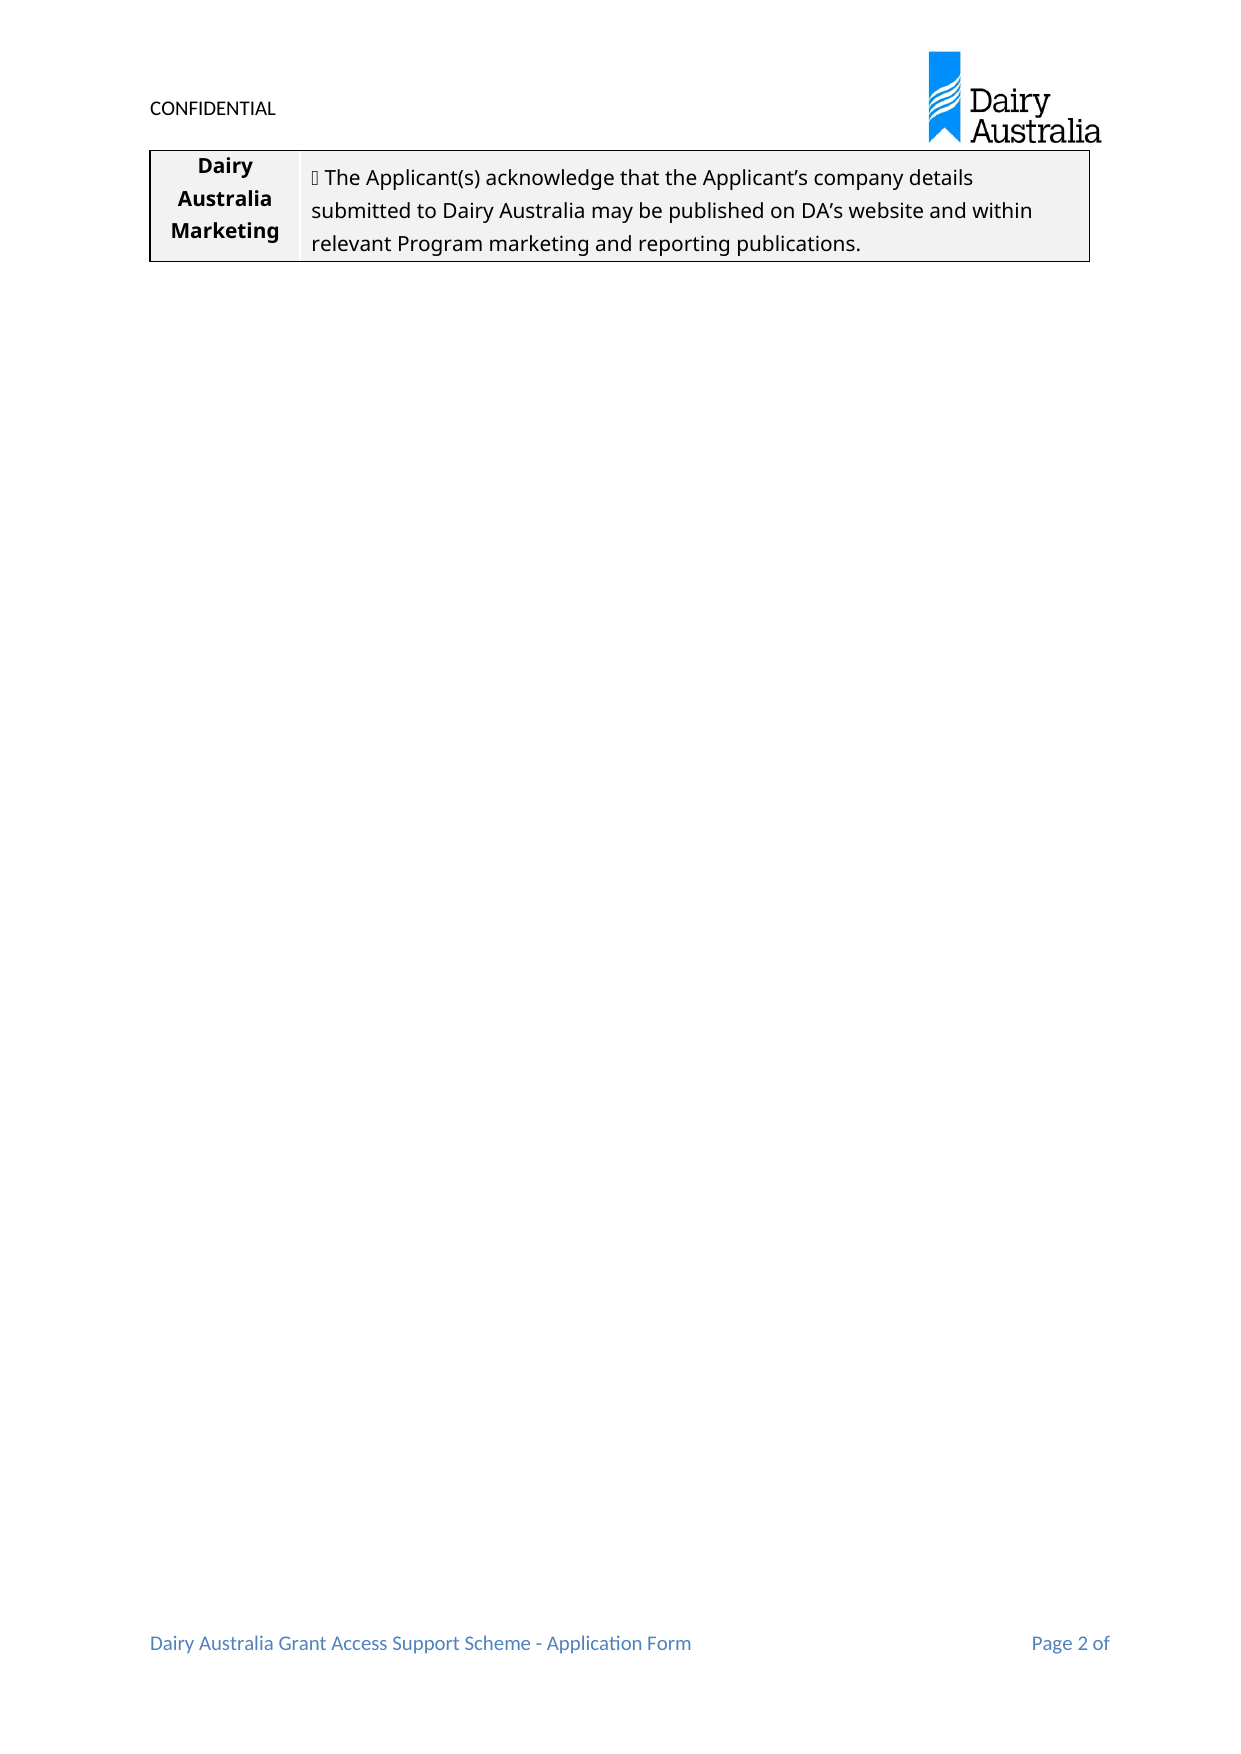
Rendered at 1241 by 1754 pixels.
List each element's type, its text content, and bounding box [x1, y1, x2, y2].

table_cell Dairy Australia Marketing [151, 151, 299, 261]
picture [923, 49, 1102, 144]
table_cell The Applicant(s) acknowledge that the Applicant’s company details submitted to Dairy Australia may be published on DA’s website and within relevant Program marketing and reporting publications. [301, 151, 1089, 261]
